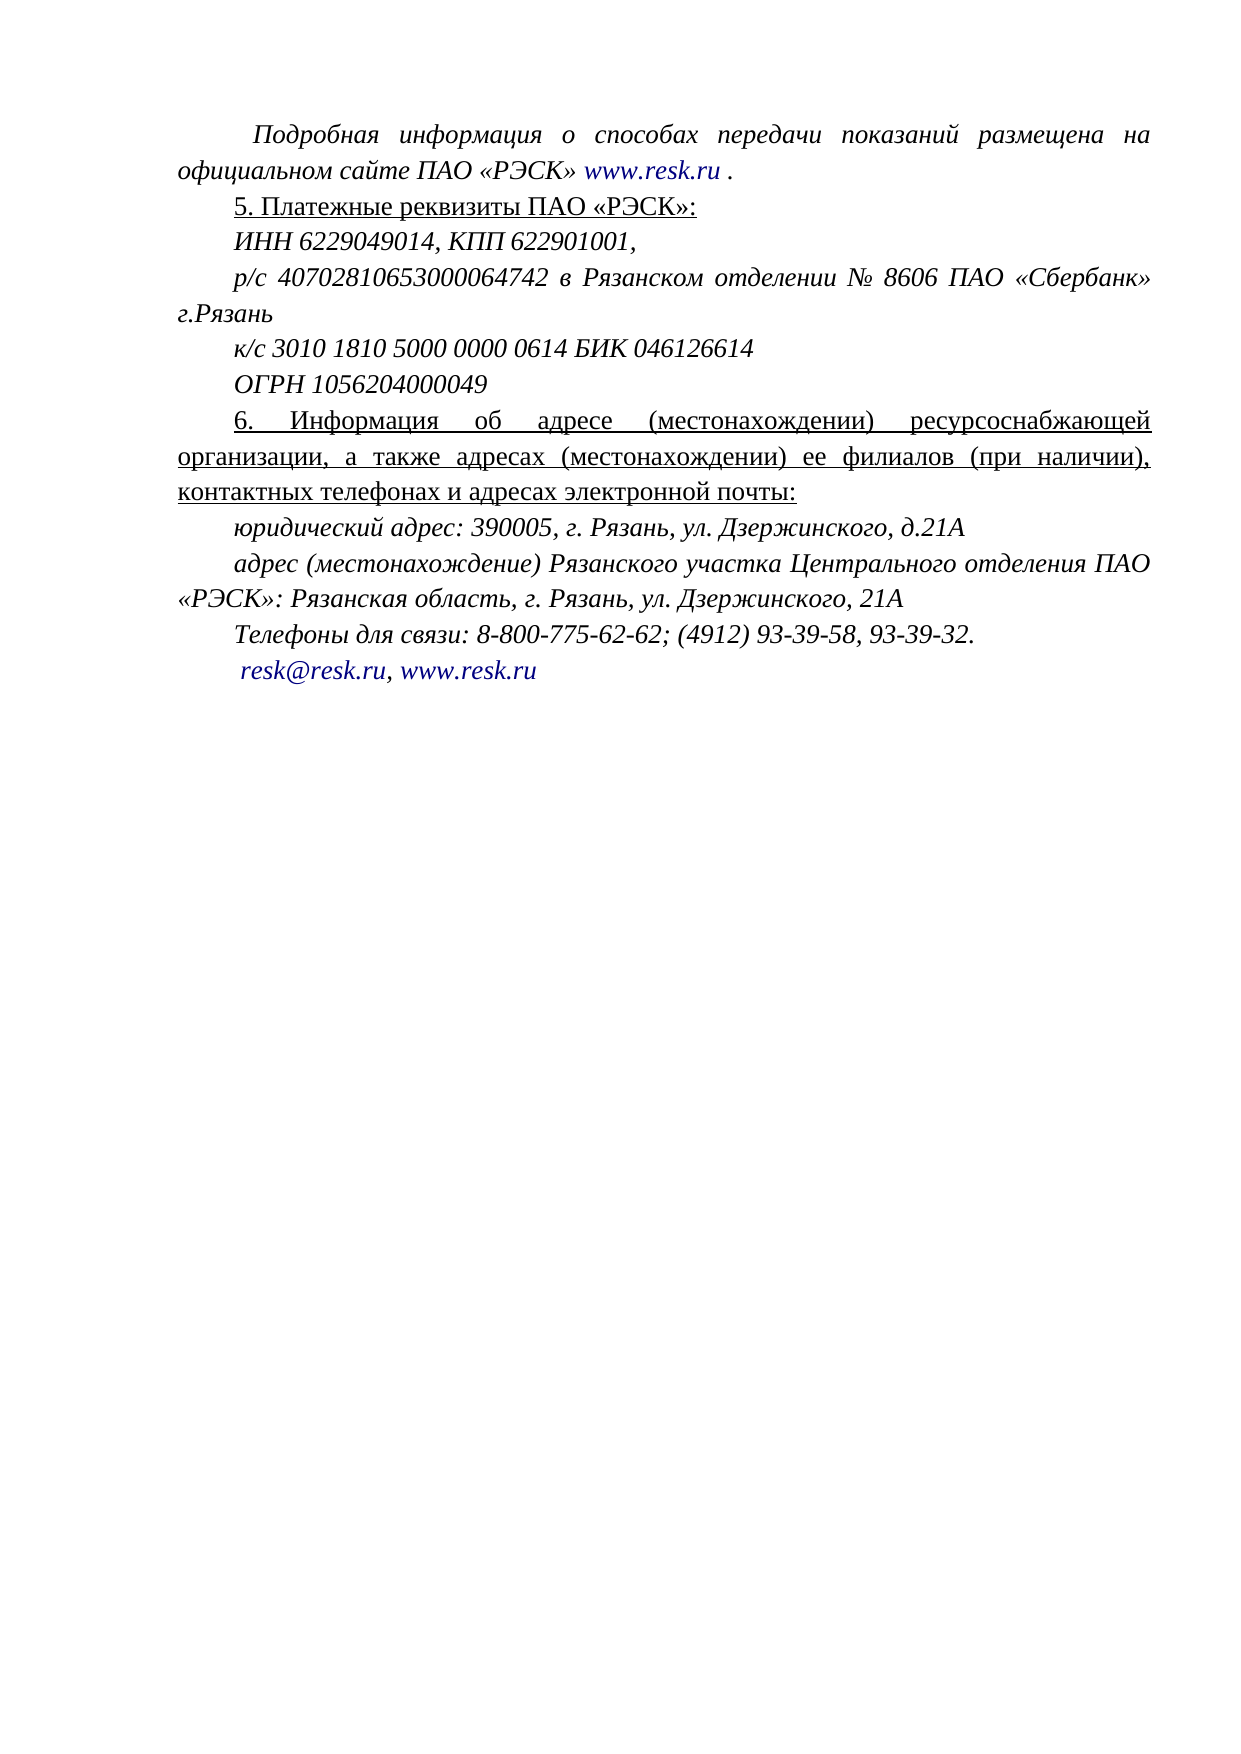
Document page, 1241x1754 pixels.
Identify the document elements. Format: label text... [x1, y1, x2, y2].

list адрес (местонахождение) Рязанского участка Центрального отделения ПАО «РЭСК»: Рязанская область, г. Рязань, ул. Дзержинского, 21А [177, 547, 1152, 614]
list к/с 3010 1810 5000 0000 0614 БИК 046126614 [177, 332, 1152, 364]
list юридический адрес: 390005, г. Рязань, ул. Дзержинского, д.21А [177, 511, 1152, 542]
text resk@resk.ru, www.resk.ru [177, 654, 1152, 685]
text Телефоны для связи: 8-800-775-62-62; (4912) 93-39-58, 93-39-32. [177, 618, 1152, 649]
list р/с 40702810653000064742 в Рязанском отделении № 8606 ПАО «Сбербанк» г.Рязань [177, 261, 1152, 328]
list 5. Платежные реквизиты ПАО «РЭСК»: [233, 189, 1152, 221]
list ОГРН 1056204000049 [177, 368, 1152, 399]
list Подробная информация о способах передачи показаний размещена на официальном сайте ПАО «РЭСК» www.resk.ru . [177, 118, 1152, 185]
list ИНН 6229049014, КПП 622901001, [177, 225, 1152, 256]
list 6. Информация об адресе (местонахождении) ресурсоснабжающей организации, а также адресах (местонахождении) ее филиалов (при наличии), контактных телефонах и адресах электронной почты: [177, 404, 1152, 507]
